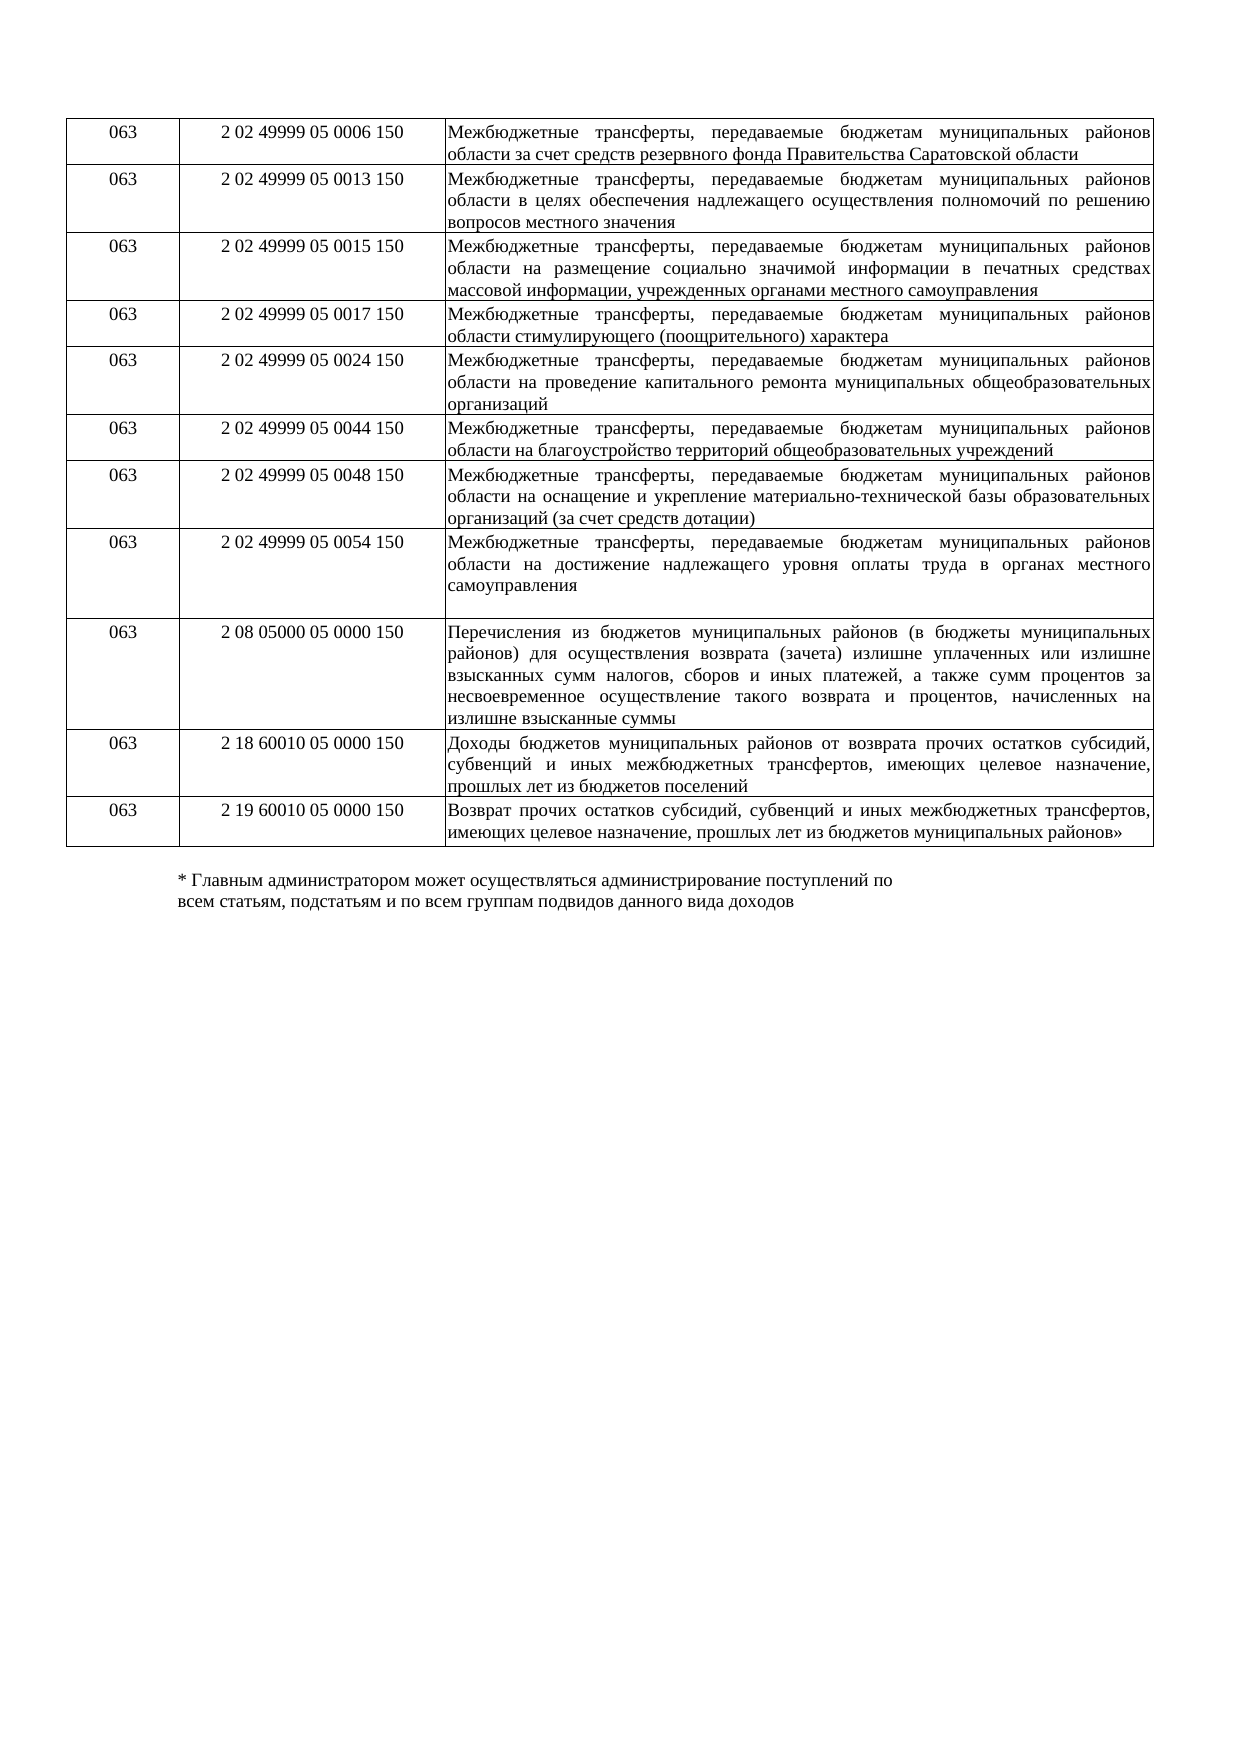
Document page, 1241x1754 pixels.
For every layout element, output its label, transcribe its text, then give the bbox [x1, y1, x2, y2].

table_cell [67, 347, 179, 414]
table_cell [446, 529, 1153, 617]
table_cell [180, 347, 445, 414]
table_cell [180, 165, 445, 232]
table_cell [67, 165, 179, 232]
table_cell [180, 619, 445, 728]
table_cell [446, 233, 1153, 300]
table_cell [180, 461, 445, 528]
text * Главным администратором может осуществляться администрирование поступлений по [177, 869, 1152, 890]
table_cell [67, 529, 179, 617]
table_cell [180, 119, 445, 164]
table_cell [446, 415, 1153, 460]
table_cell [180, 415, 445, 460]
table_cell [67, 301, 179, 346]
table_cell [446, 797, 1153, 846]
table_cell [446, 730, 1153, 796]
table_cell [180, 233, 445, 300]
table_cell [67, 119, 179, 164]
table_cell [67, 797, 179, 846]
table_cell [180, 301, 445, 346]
text всем статьям, подстатьям и по всем группам подвидов данного вида доходов [177, 890, 1152, 912]
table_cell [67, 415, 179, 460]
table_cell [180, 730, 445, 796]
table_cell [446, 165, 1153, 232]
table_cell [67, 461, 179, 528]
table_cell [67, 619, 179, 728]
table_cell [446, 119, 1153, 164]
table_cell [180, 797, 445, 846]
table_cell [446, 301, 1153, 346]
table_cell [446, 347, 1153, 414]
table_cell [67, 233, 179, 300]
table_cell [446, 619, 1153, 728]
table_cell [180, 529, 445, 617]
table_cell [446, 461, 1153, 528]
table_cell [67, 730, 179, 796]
